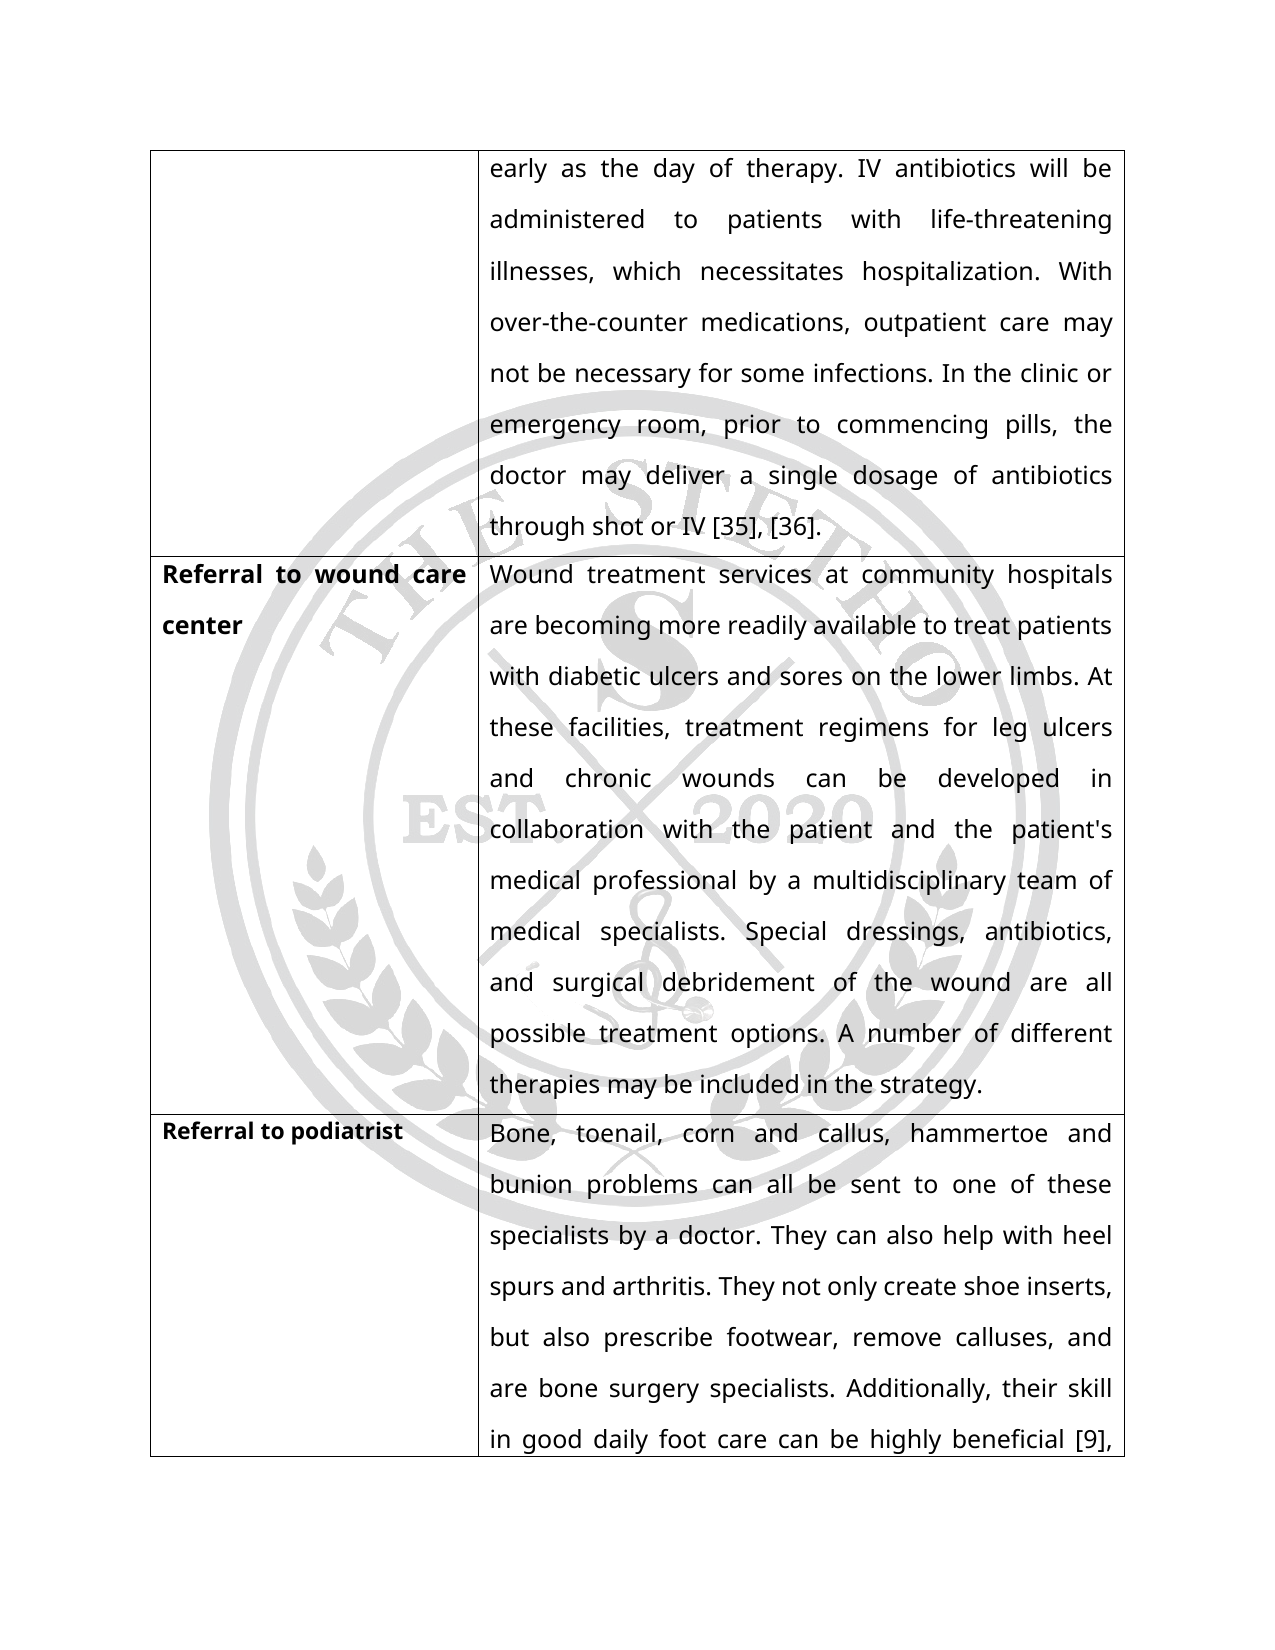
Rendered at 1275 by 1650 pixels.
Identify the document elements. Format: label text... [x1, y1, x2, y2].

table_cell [151, 1115, 478, 1456]
table_cell Referral to wound care center [151, 557, 478, 1114]
table_cell Antibiotics [151, 151, 478, 556]
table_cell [479, 151, 1124, 556]
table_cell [479, 1115, 1124, 1456]
table_cell Wound treatment services at community hospitals are becoming more readily available to treat patients with diabetic ulcers and sores on the lower limbs. At these facilities, treatment regimens for leg ulcers and chronic wounds can be developed in collaboration with the patient and the patient's medical professional by a multidisciplinary team of medical specialists. Special dressings, antibiotics, and surgical debridement of the wound are all possible treatment options. A number of different therapies may be included in the strategy. [479, 557, 1124, 1114]
